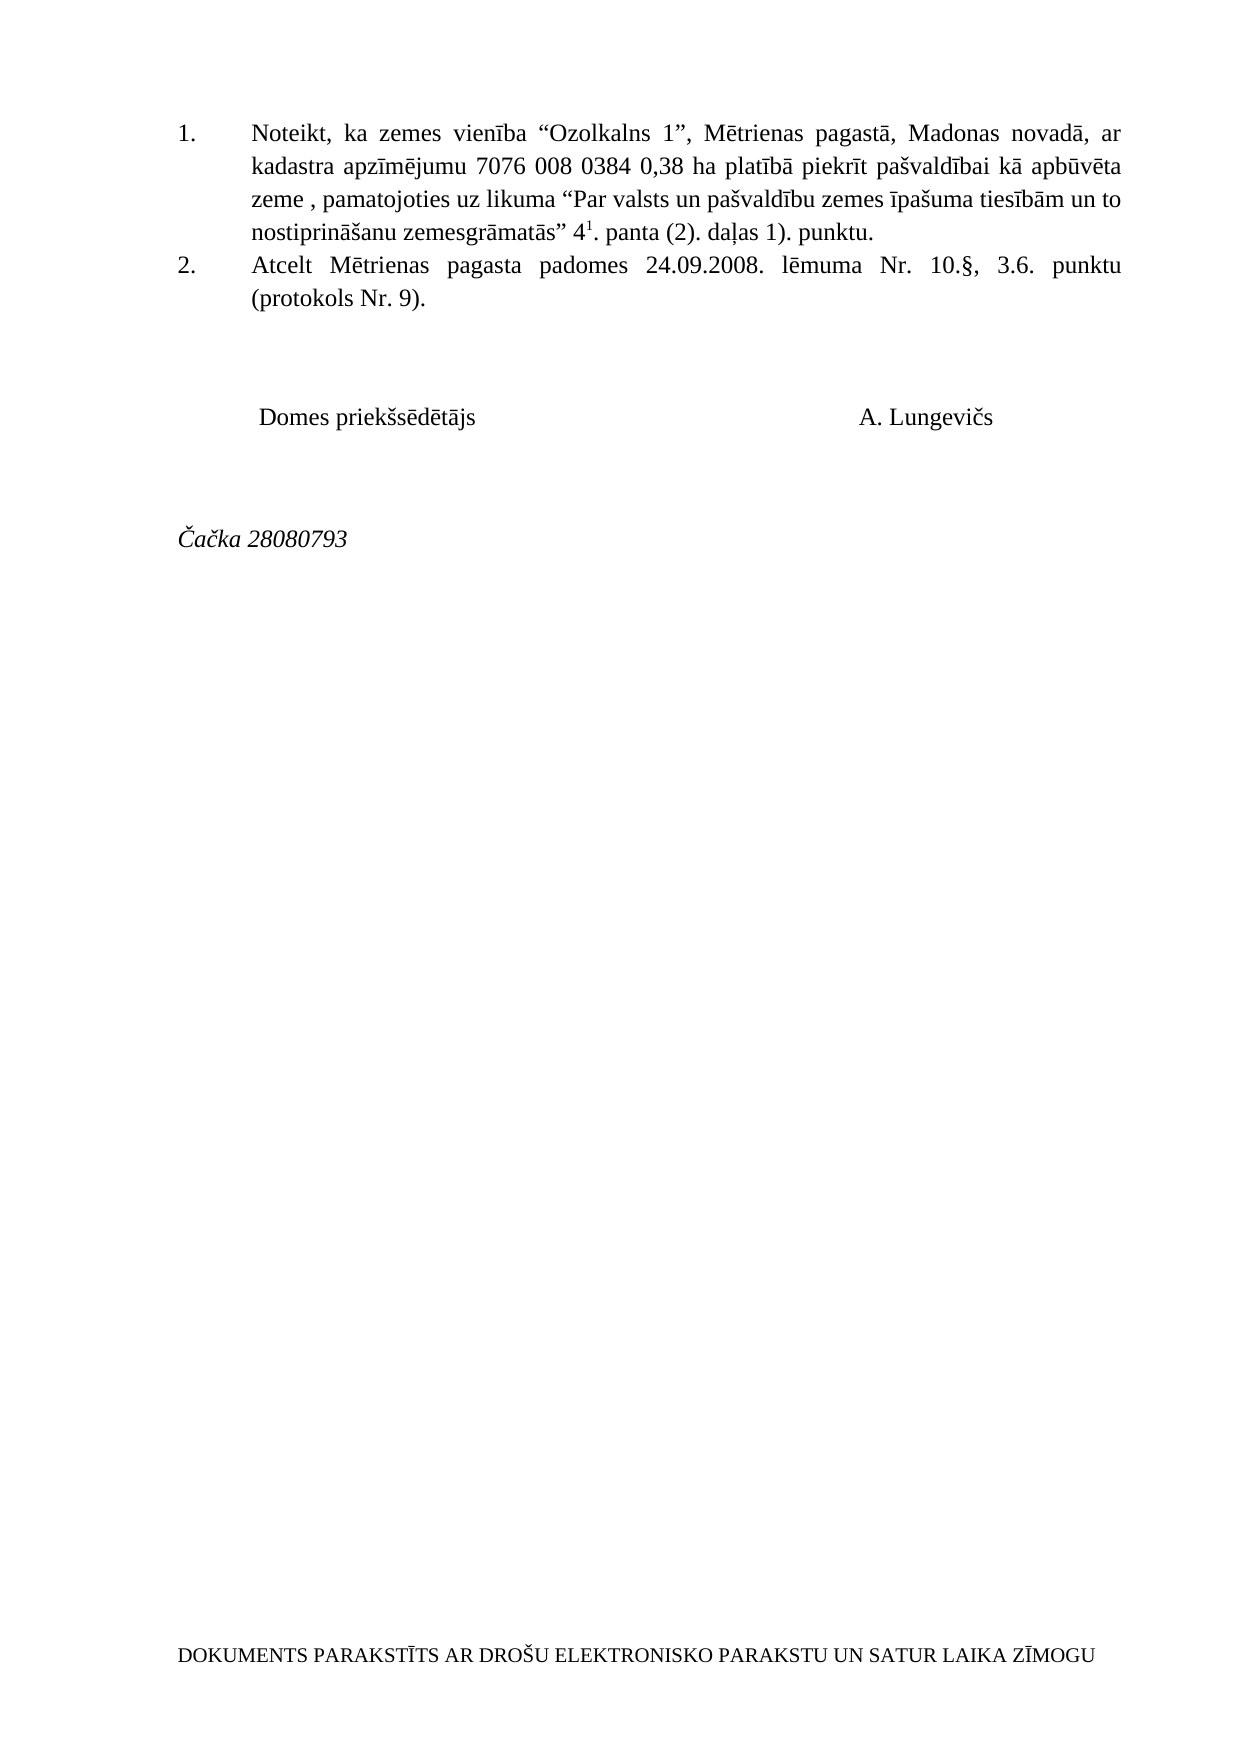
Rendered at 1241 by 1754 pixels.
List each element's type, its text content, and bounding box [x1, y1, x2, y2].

text Čačka 28080793 [177, 524, 1122, 552]
text Domes priekšsēdētājs A. Lungevičs [177, 402, 1122, 431]
list Noteikt, ka zemes vienība “Ozolkalns 1”, Mētrienas pagastā, Madonas novadā, ar kadastra apzīmējumu 7076 008 0384 0,38 ha platībā piekrīt pašvaldībai kā apbūvēta zeme , pamatojoties uz likuma “Par valsts un pašvaldību zemes īpašuma tiesībām un to nostiprināšanu zemesgrāmatās” 41. panta (2). daļas 1). punktu. [177, 118, 1122, 246]
list Atcelt Mētrienas pagasta padomes 24.09.2008. lēmuma Nr. 10.§, 3.6. punktu (protokols Nr. 9). [177, 250, 1122, 312]
